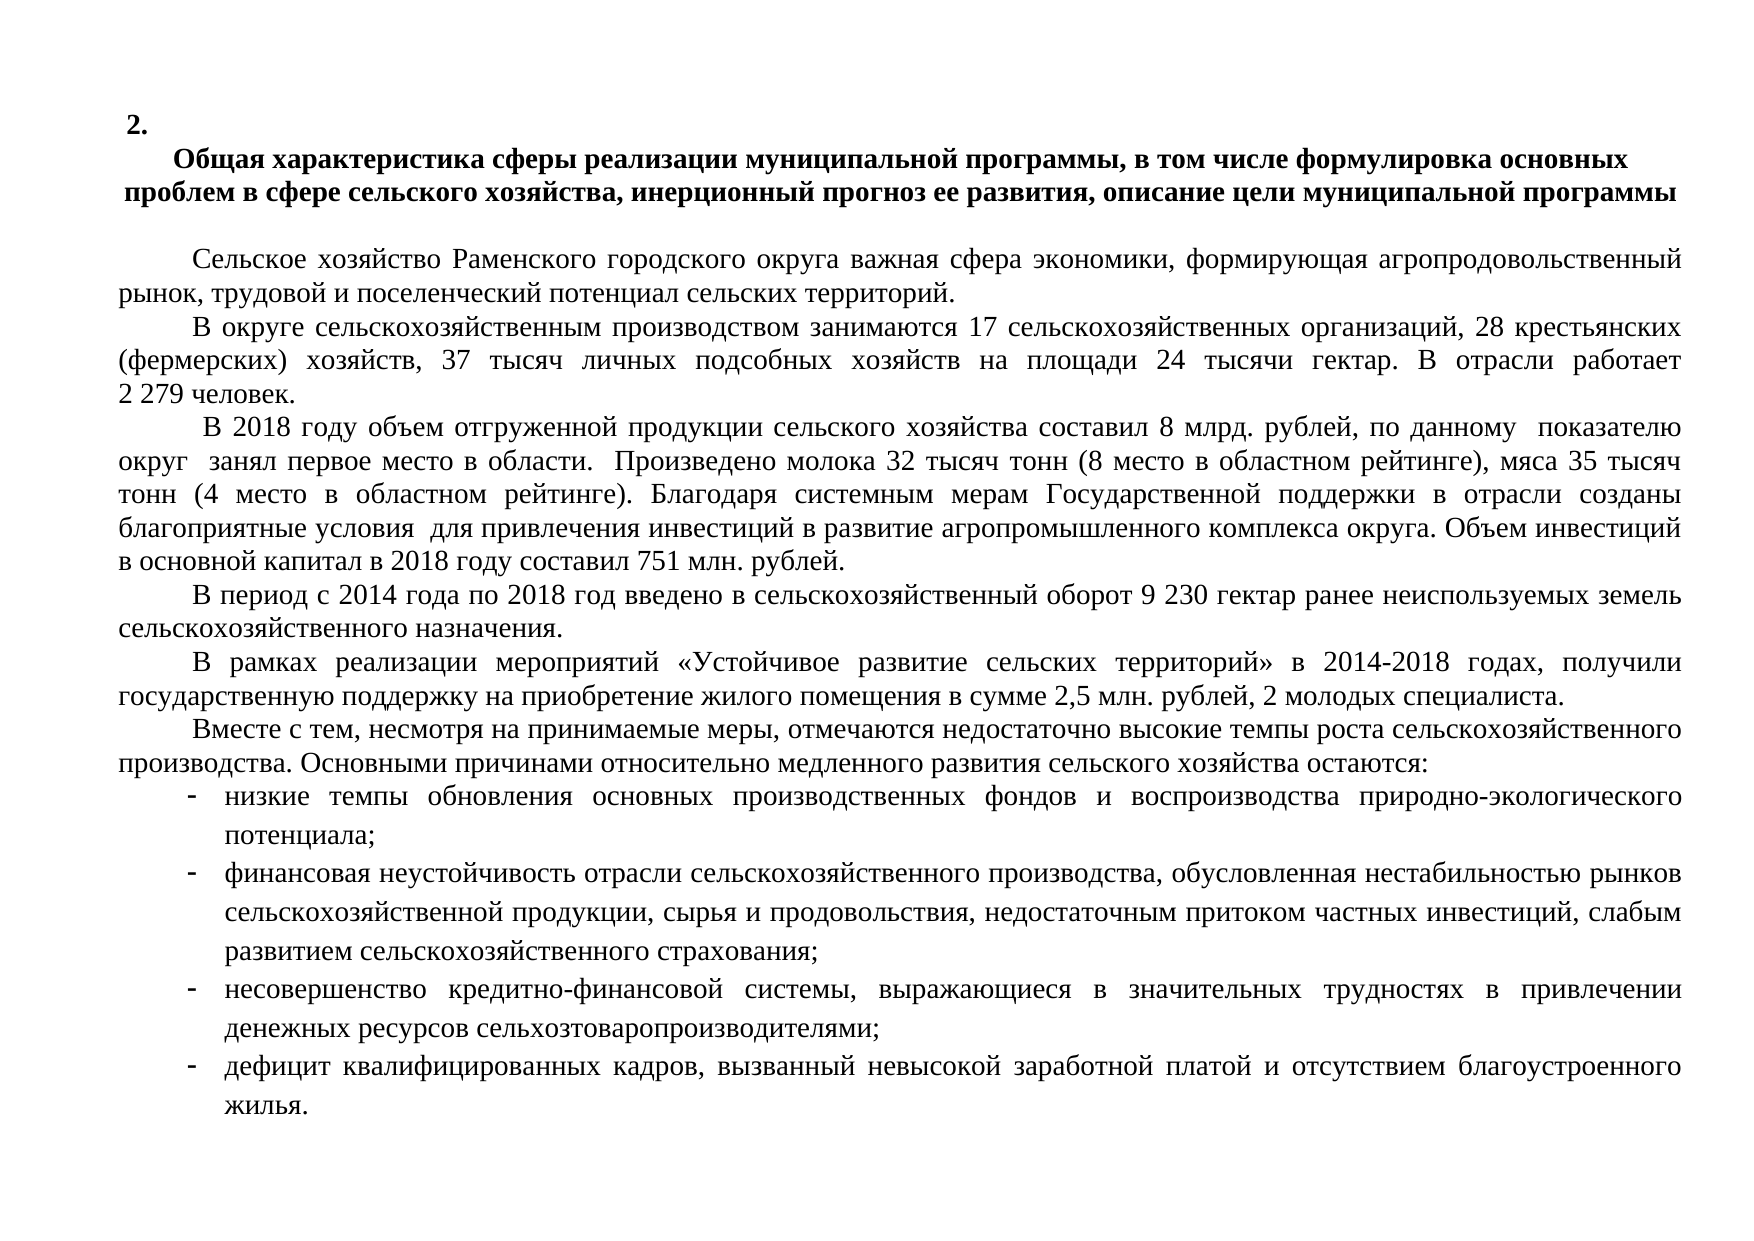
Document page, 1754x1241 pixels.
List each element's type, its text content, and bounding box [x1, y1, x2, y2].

text Сельское хозяйство Раменского городского округа важная сфера экономики, формирующая агропродовольственный рынок, трудовой и поселенческий потенциал сельских территорий. [118, 242, 1683, 309]
list дефицит квалифицированных кадров, вызванный невысокой заработной платой и отсутствием благоустроенного жилья. [187, 1048, 1683, 1121]
text Вместе с тем, несмотря на принимаемые меры, отмечаются недостаточно высокие темпы роста сельскохозяйственного производства. Основными причинами относительно медленного развития сельского хозяйства остаются: [118, 711, 1683, 778]
text 2. Общая характеристика сферы реализации муниципальной программы, в том числе формулировка основных проблем в сфере сельского хозяйства, инерционный прогноз ее развития, описание цели муниципальной программы [118, 107, 1683, 208]
text В округе сельскохозяйственным производством занимаются 17 сельскохозяйственных организаций, 28 крестьянских (фермерских) хозяйств, 37 тысяч личных подсобных хозяйств на площади 24 тысячи гектар. В отрасли работает 2 279 человек. [118, 309, 1683, 409]
list финансовая неустойчивость отрасли сельскохозяйственного производства, обусловленная нестабильностью рынков сельскохозяйственной продукции, сырья и продовольствия, недостаточным притоком частных инвестиций, слабым развитием сельскохозяйственного страхования; [187, 856, 1683, 966]
list несовершенство кредитно-финансовой системы, выражающиеся в значительных трудностях в привлечении денежных ресурсов сельхозтоваропроизводителями; [187, 971, 1683, 1043]
list низкие темпы обновления основных производственных фондов и воспроизводства природно-экологического потенциала; [187, 778, 1683, 851]
text В 2018 году объем отгруженной продукции сельского хозяйства составил 8 млрд. рублей, по данному показателю округ занял первое место в области. Произведено молока 32 тысяч тонн (8 место в областном рейтинге), мяса 35 тысяч тонн (4 место в областном рейтинге). Благодаря системным мерам Государственной поддержки в отрасли созданы благоприятные условия для привлечения инвестиций в развитие агропромышленного комплекса округа. Объем инвестиций в основной капитал в 2018 году составил 751 млн. рублей. [118, 409, 1683, 577]
text В рамках реализации мероприятий «Устойчивое развитие сельских территорий» в 2014-2018 годах, получили государственную поддержку на приобретение жилого помещения в сумме 2,5 млн. рублей, 2 молодых специалиста. [118, 644, 1683, 711]
text В период с 2014 года по 2018 год введено в сельскохозяйственный оборот 9 230 гектар ранее неиспользуемых земель сельскохозяйственного назначения. [118, 577, 1683, 644]
